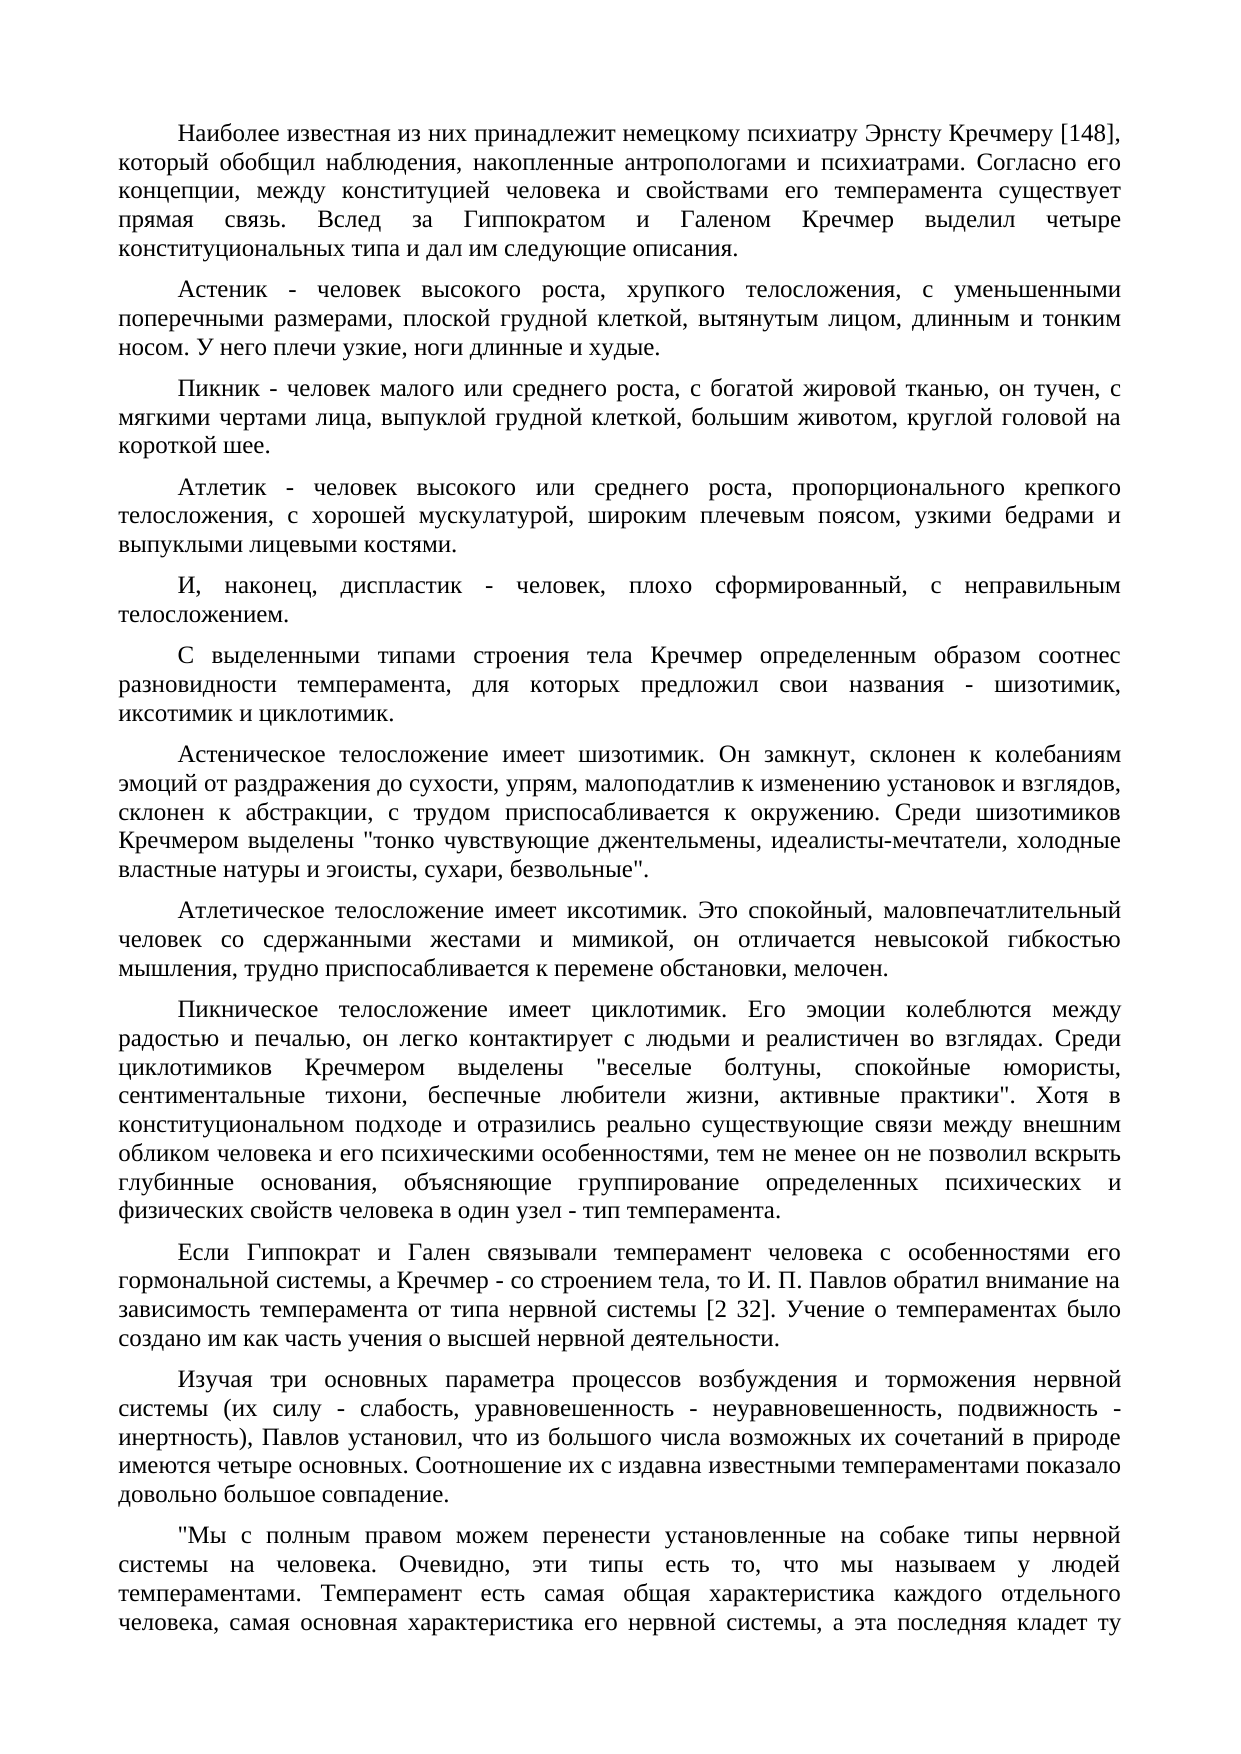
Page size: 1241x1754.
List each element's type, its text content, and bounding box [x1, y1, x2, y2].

text С выделенными типами строения тела Кречмер определенным образом соотнес разновидности темперамента, для которых предложил свои названия - шизотимик, иксотимик и циклотимик. [118, 641, 1122, 727]
text Изучая три основных параметра процессов возбуждения и торможения нервной системы (их силу - слабость, уравновешенность - неуравновешенность, подвижность - инертность), Павлов установил, что из большого числа возможных их сочетаний в природе имеются четыре основных. Соотношение их с издавна известными темпераментами показало довольно большое совпадение. [118, 1364, 1122, 1508]
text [118, 1521, 1122, 1636]
text Пикник - человек малого или среднего роста, с богатой жировой тканью, он тучен, с мягкими чертами лица, выпуклой грудной клеткой, большим животом, круглой головой на короткой шее. [118, 373, 1122, 459]
text Пикническое телосложение имеет циклотимик. Его эмоции колеблются между радостью и печалью, он легко контактирует с людьми и реалистичен во взглядах. Среди циклотимиков Кречмером выделены "веселые болтуны, спокойные юмористы, сентиментальные тихони, беспечные любители жизни, активные практики". Хотя в конституциональном подходе и отразились реально существующие связи между внешним обликом человека и его психическими особенностями, тем не менее он не позволил вскрыть глубинные основания, объясняющие группирование определенных психических и физических свойств человека в один узел - тип темперамента. [118, 994, 1122, 1224]
text И, наконец, диспластик - человек, плохо сформированный, с неправильным телосложением. [118, 571, 1122, 628]
text Атлетическое телосложение имеет иксотимик. Это спокойный, маловпечатлительный человек со сдержанными жестами и мимикой, он отличается невысокой гибкостью мышления, трудно приспосабливается к перемене обстановки, мелочен. [118, 896, 1122, 982]
text Наиболее известная из них принадлежит немецкому психиатру Эрнсту Кречмеру [148], который обобщил наблюдения, накопленные антропологами и психиатрами. Согласно его концепции, между конституцией человека и свойствами его темперамента существует прямая связь. Вслед за Гиппократом и Галеном Кречмер выделил четыре конституциональных типа и дал им следующие описания. [118, 118, 1122, 262]
text Атлетик - человек высокого или среднего роста, пропорционального крепкого телосложения, с хорошей мускулатурой, широким плечевым поясом, узкими бедрами и выпуклыми лицевыми костями. [118, 472, 1122, 558]
text Если Гиппократ и Гален связывали темперамент человека с особенностями его гормональной системы, а Кречмер - со строением тела, то И. П. Павлов обратил внимание на зависимость темперамента от типа нервной системы [2 32]. Учение о темпераментах было создано им как часть учения о высшей нервной деятельности. [118, 1237, 1122, 1352]
text Астеник - человек высокого роста, хрупкого телосложения, с уменьшенными поперечными размерами, плоской грудной клеткой, вытянутым лицом, длинным и тонким носом. У него плечи узкие, ноги длинные и худые. [118, 274, 1122, 361]
text Астеническое телосложение имеет шизотимик. Он замкнут, склонен к колебаниям эмоций от раздражения до сухости, упрям, малоподатлив к изменению установок и взглядов, склонен к абстракции, с трудом приспосабливается к окружению. Среди шизотимиков Кречмером выделены "тонко чувствующие джентельмены, идеалисты-мечтатели, холодные властные натуры и эгоисты, сухари, безвольные". [118, 739, 1122, 883]
